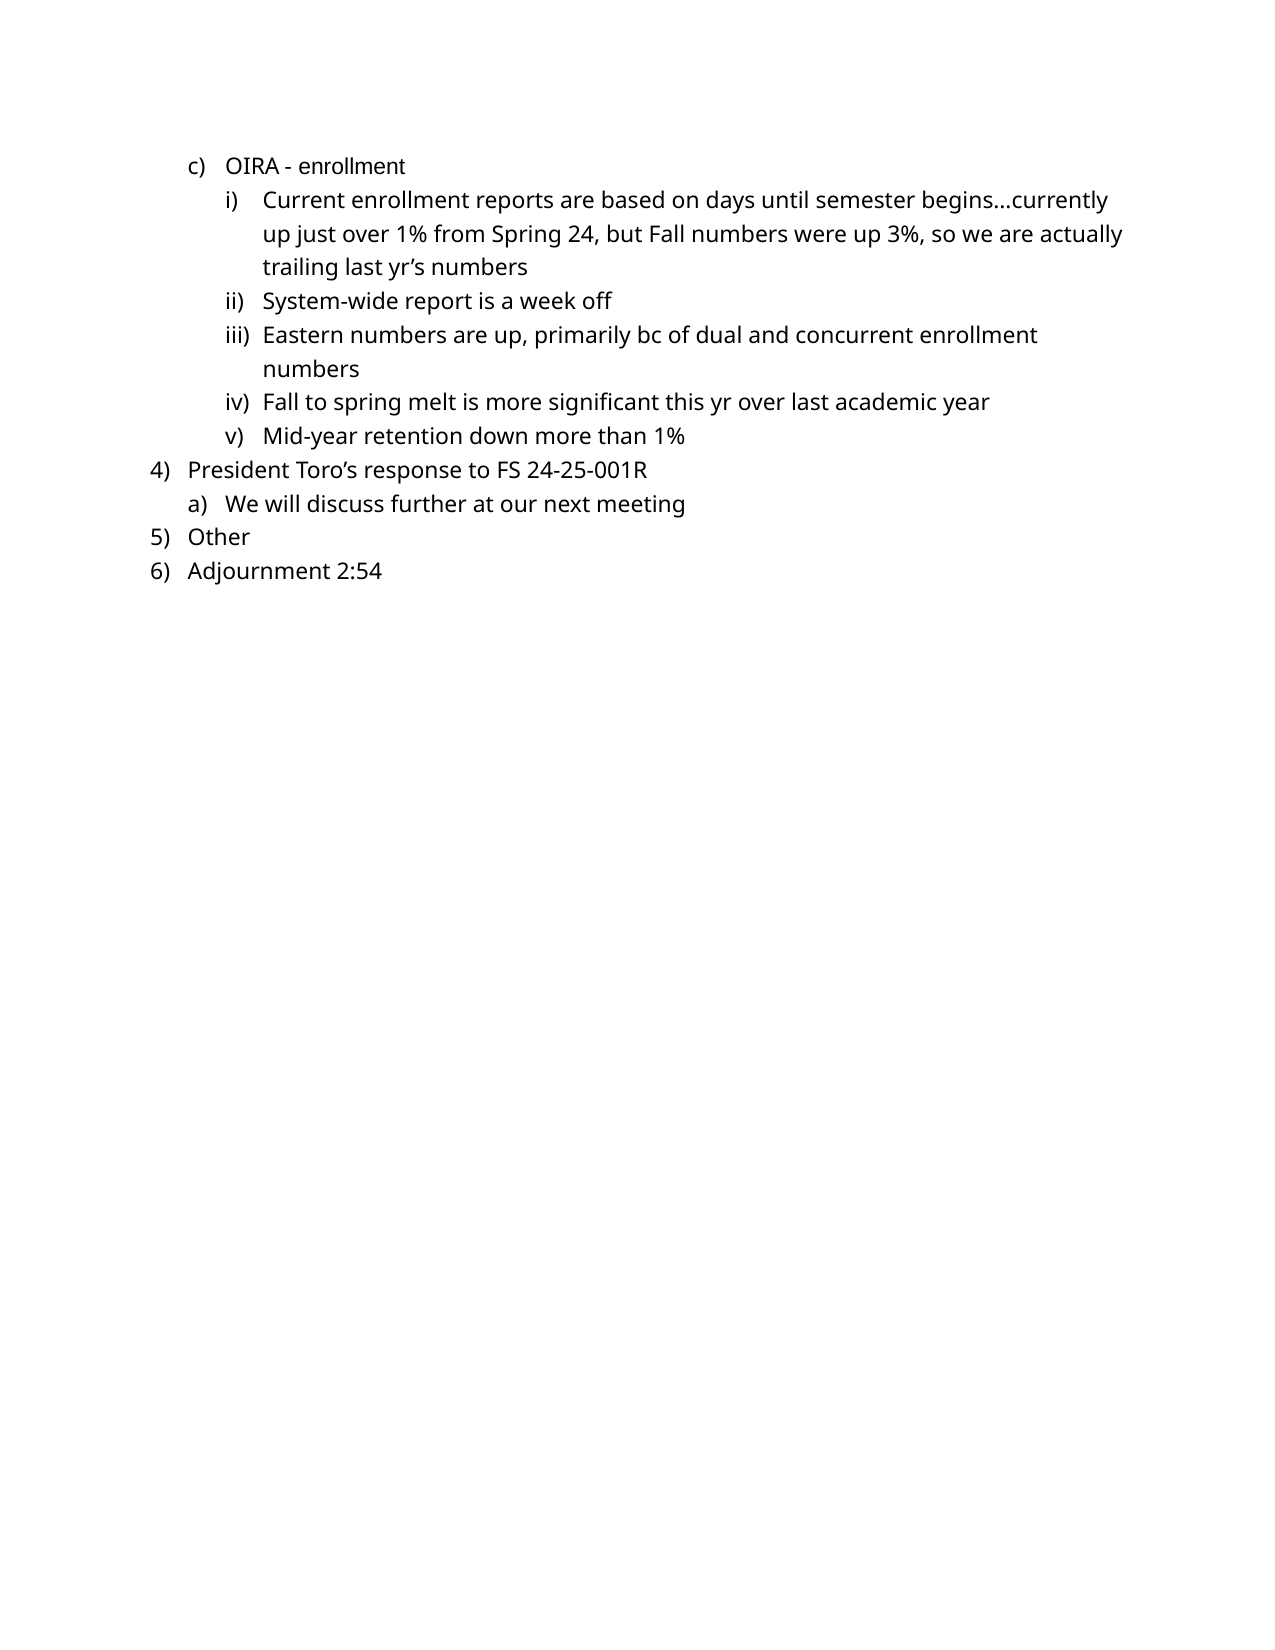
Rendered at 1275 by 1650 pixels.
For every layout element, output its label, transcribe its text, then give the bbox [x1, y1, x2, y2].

list We will discuss further at our next meeting [187, 487, 1125, 519]
list Fall to spring melt is more significant this yr over last academic year [225, 386, 1125, 417]
list Other [150, 521, 1125, 552]
list President Toro’s response to FS 24-25-001R [150, 454, 1125, 485]
list System-wide report is a week off [225, 285, 1125, 316]
list Mid-year retention down more than 1% [225, 420, 1125, 451]
list Eastern numbers are up, primarily bc of dual and concurrent enrollment numbers [225, 319, 1125, 384]
list OIRA - enrollment [187, 150, 1125, 181]
list Current enrollment reports are based on days until semester begins…currently up just over 1% from Spring 24, but Fall numbers were up 3%, so we are actually trailing last yr’s numbers [225, 184, 1125, 282]
list Adjournment 2:54 [150, 555, 1125, 586]
